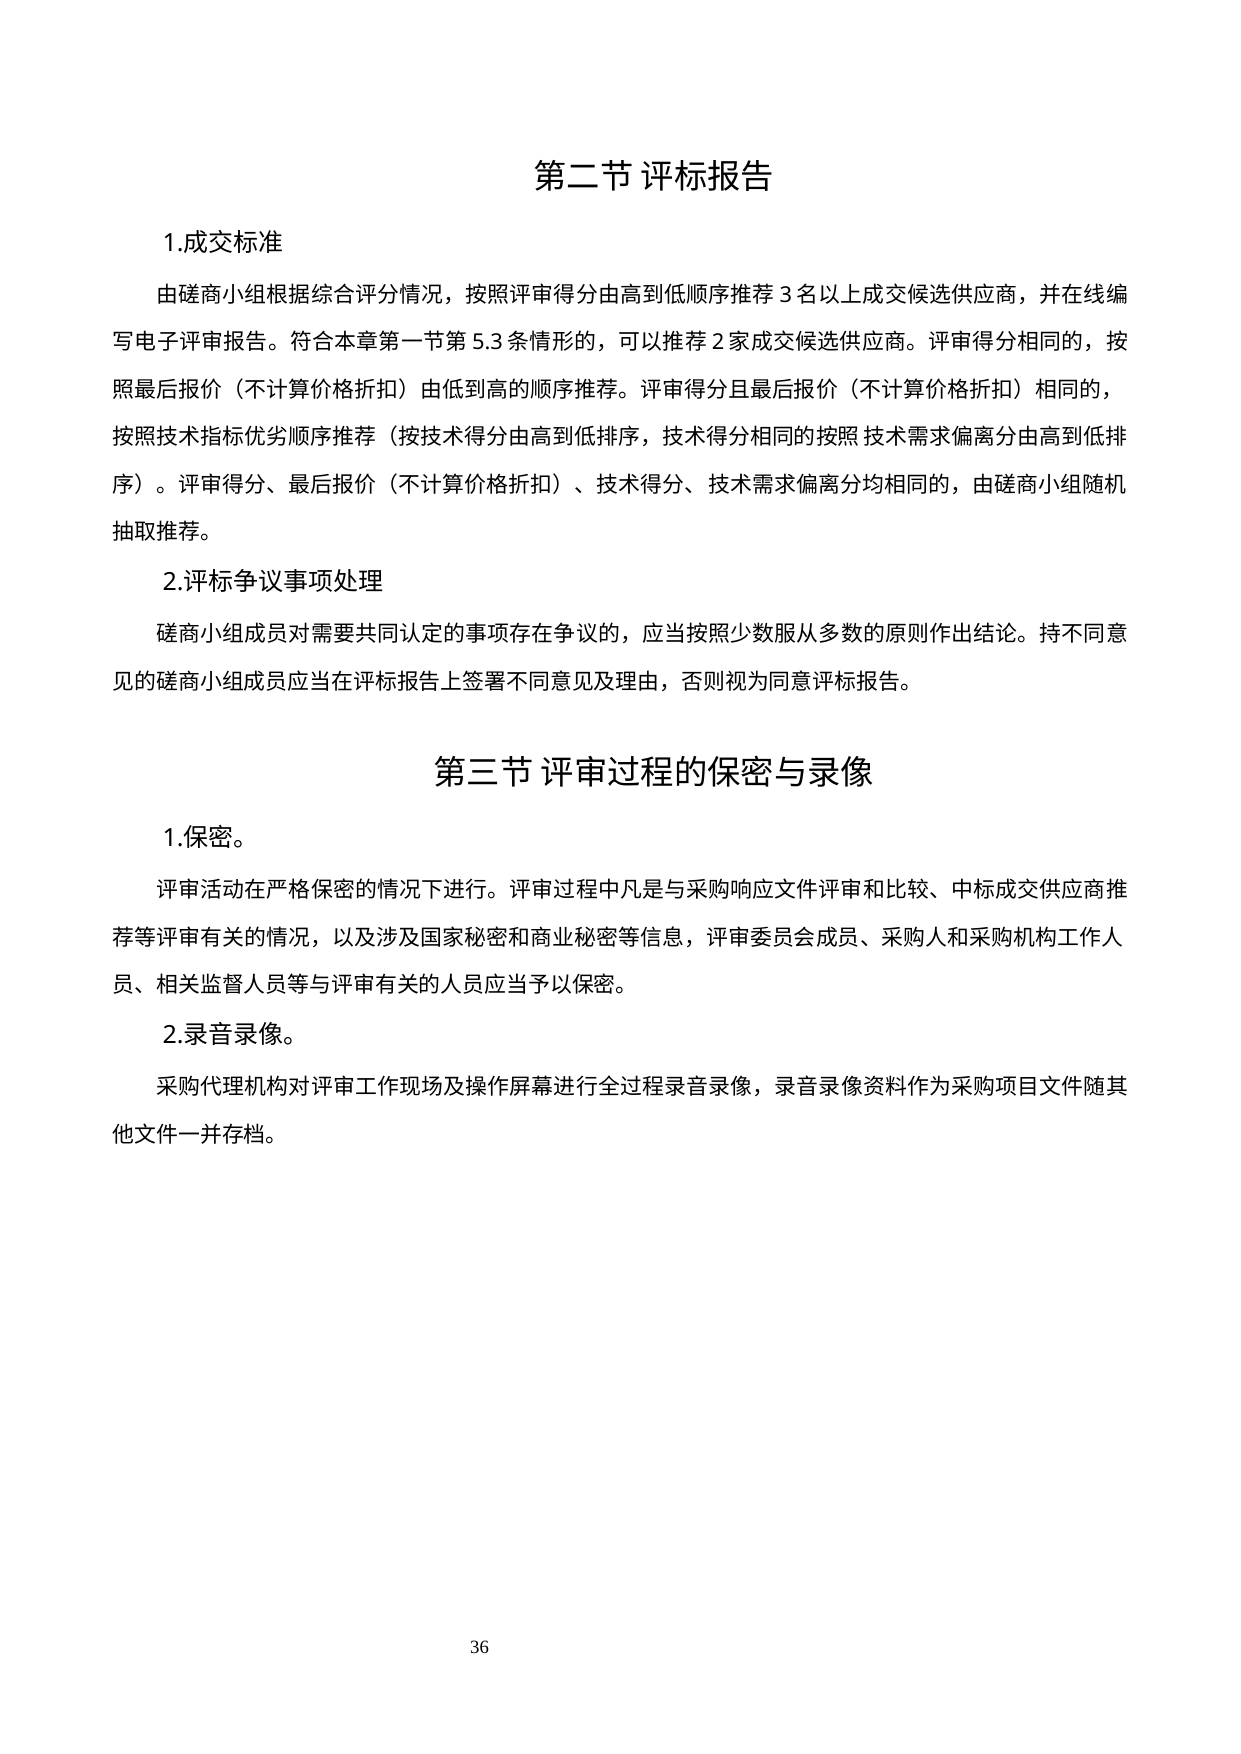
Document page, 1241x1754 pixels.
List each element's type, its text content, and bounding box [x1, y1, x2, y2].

text 采购代理机构对评审工作现场及操作屏幕进行全过程录音录像，录音录像资料作为采购项目文件随其他文件一并存档。 [112, 1069, 1128, 1148]
text 磋商小组成员对需要共同认定的事项存在争议的，应当按照少数服从多数的原则作出结论。持不同意见的磋商小组成员应当在评标报告上签署不同意见及理由，否则视为同意评标报告。 [112, 616, 1128, 695]
text 1.保密。 [112, 818, 1128, 854]
text 由磋商小组根据综合评分情况，按照评审得分由高到低顺序推荐3名以上成交候选供应商，并在线编写电子评审报告。符合本章第一节第5.3条情形的，可以推荐2家成交候选供应商。评审得分相同的，按照最后报价（不计算价格折扣）由低到高的顺序推荐。评审得分且最后报价（不计算价格折扣）相同的，按照技术指标优劣顺序推荐（按技术得分由高到低排序，技术得分相同的按照技术需求偏离分由高到低排序）。评审得分、最后报价（不计算价格折扣）、技术得分、技术需求偏离分均相同的，由磋商小组随机抽取推荐。 [112, 277, 1128, 546]
text 评审活动在严格保密的情况下进行。评审过程中凡是与采购响应文件评审和比较、中标成交供应商推荐等评审有关的情况，以及涉及国家秘密和商业秘密等信息，评审委员会成员、采购人和采购机构工作人员、相关监督人员等与评审有关的人员应当予以保密。 [112, 872, 1128, 999]
text 1.成交标准 [112, 222, 1128, 258]
text 2.录音录像。 [112, 1015, 1128, 1051]
subtitle 第二节 评标报告 [112, 150, 1128, 198]
text 2.评标争议事项处理 [112, 562, 1128, 598]
subtitle 第三节 评审过程的保密与录像 [112, 746, 1128, 794]
